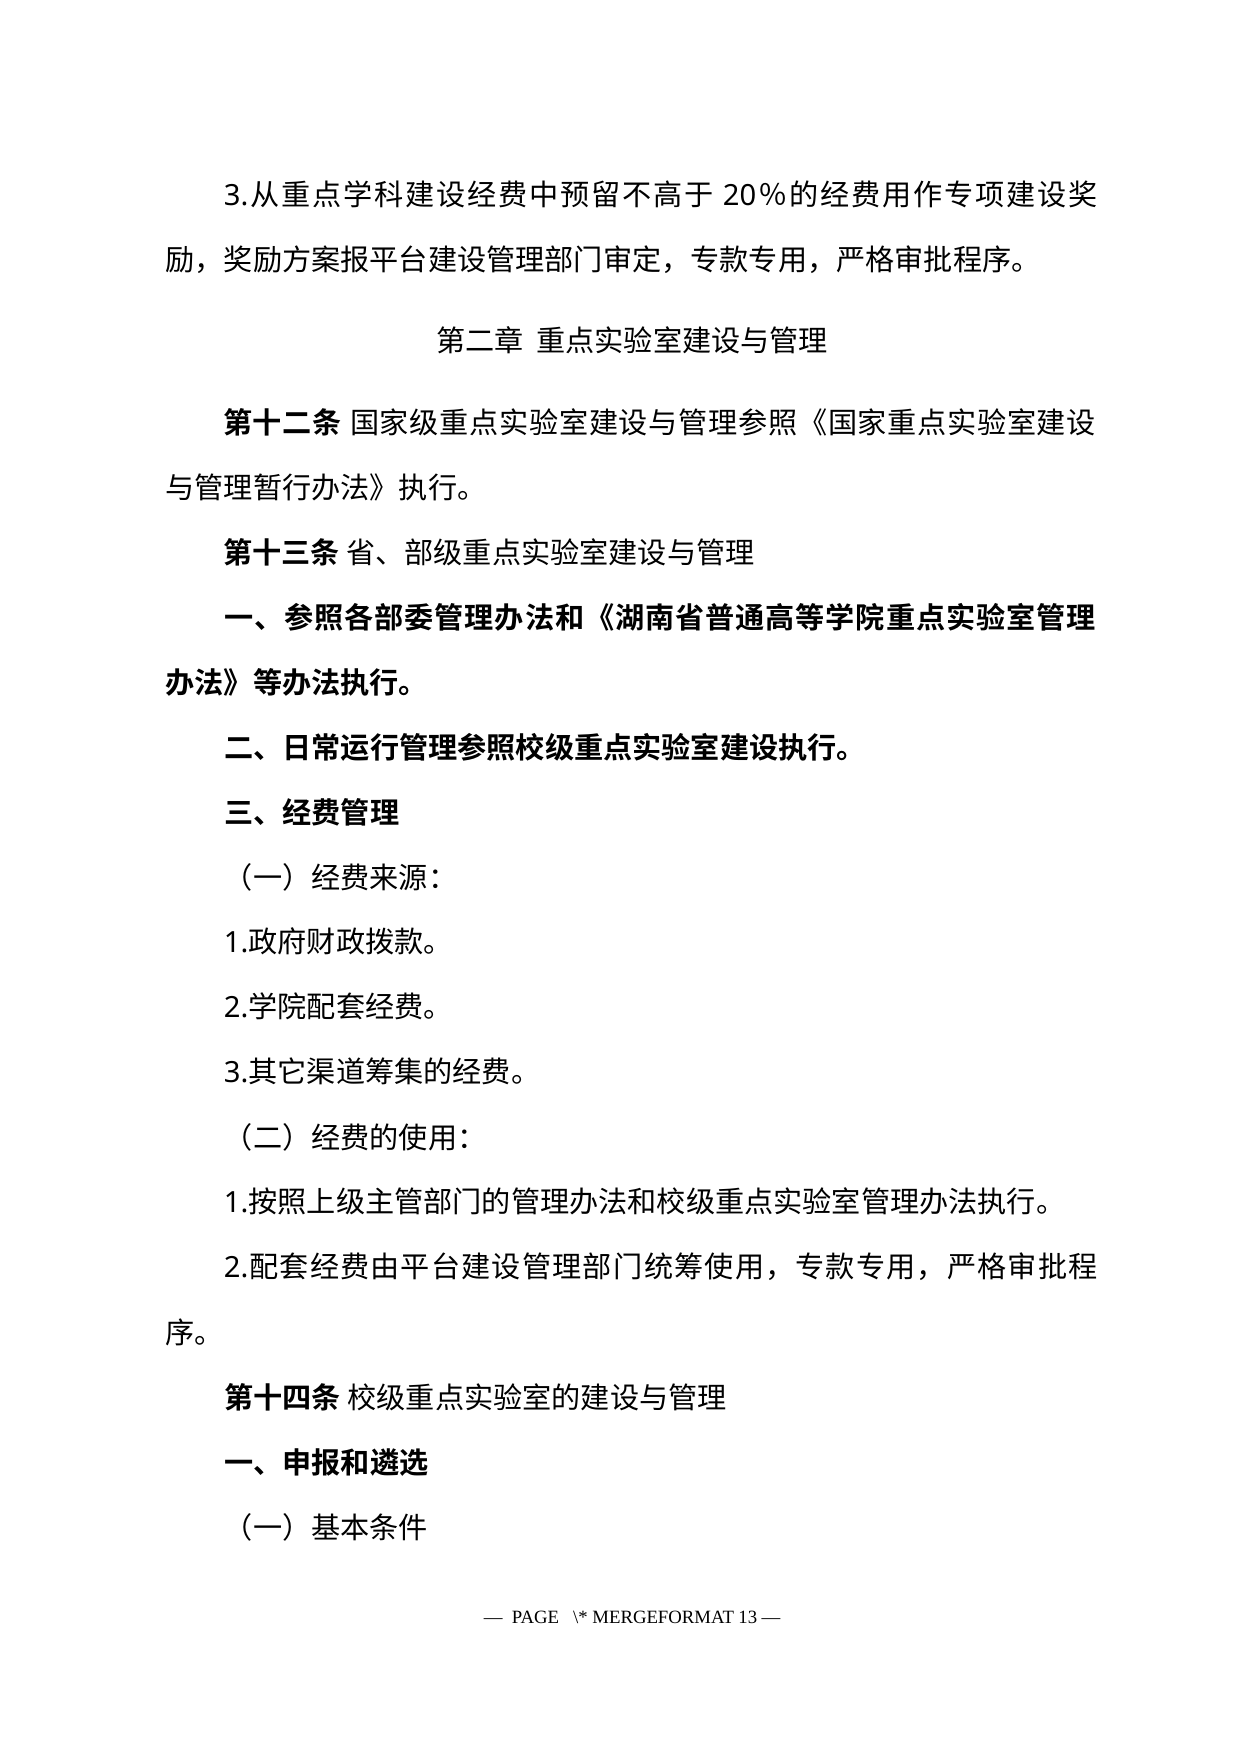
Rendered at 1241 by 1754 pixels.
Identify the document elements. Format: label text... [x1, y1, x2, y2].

text 1.政府财政拨款。 [165, 908, 1098, 973]
text 二、日常运行管理参照校级重点实验室建设执行。 [165, 713, 1098, 778]
text 第十四条 校级重点实验室的建设与管理 [165, 1363, 1098, 1428]
text 第十三条 省、部级重点实验室建设与管理 [165, 518, 1098, 583]
text 第二章 重点实验室建设与管理 [165, 306, 1098, 371]
text 一、参照各部委管理办法和《湖南省普通高等学院重点实验室管理办法》等办法执行。 [165, 583, 1098, 713]
text （二）经费的使用： [165, 1103, 1098, 1168]
text 三、经费管理 [165, 778, 1098, 843]
text 1.按照上级主管部门的管理办法和校级重点实验室管理办法执行。 [165, 1168, 1098, 1233]
text 3.从重点学科建设经费中预留不高于20％的经费用作专项建设奖励，奖励方案报平台建设管理部门审定，专款专用，严格审批程序。 [165, 160, 1098, 290]
text 2.配套经费由平台建设管理部门统筹使用，专款专用，严格审批程序。 [165, 1233, 1098, 1363]
text 第十二条 国家级重点实验室建设与管理参照《国家重点实验室建设与管理暂行办法》执行。 [165, 388, 1098, 518]
text 3.其它渠道筹集的经费。 [165, 1038, 1098, 1103]
text （一）基本条件 [165, 1493, 1098, 1558]
text 一、申报和遴选 [165, 1428, 1098, 1493]
text （一）经费来源： [165, 843, 1098, 908]
text 2.学院配套经费。 [165, 973, 1098, 1038]
